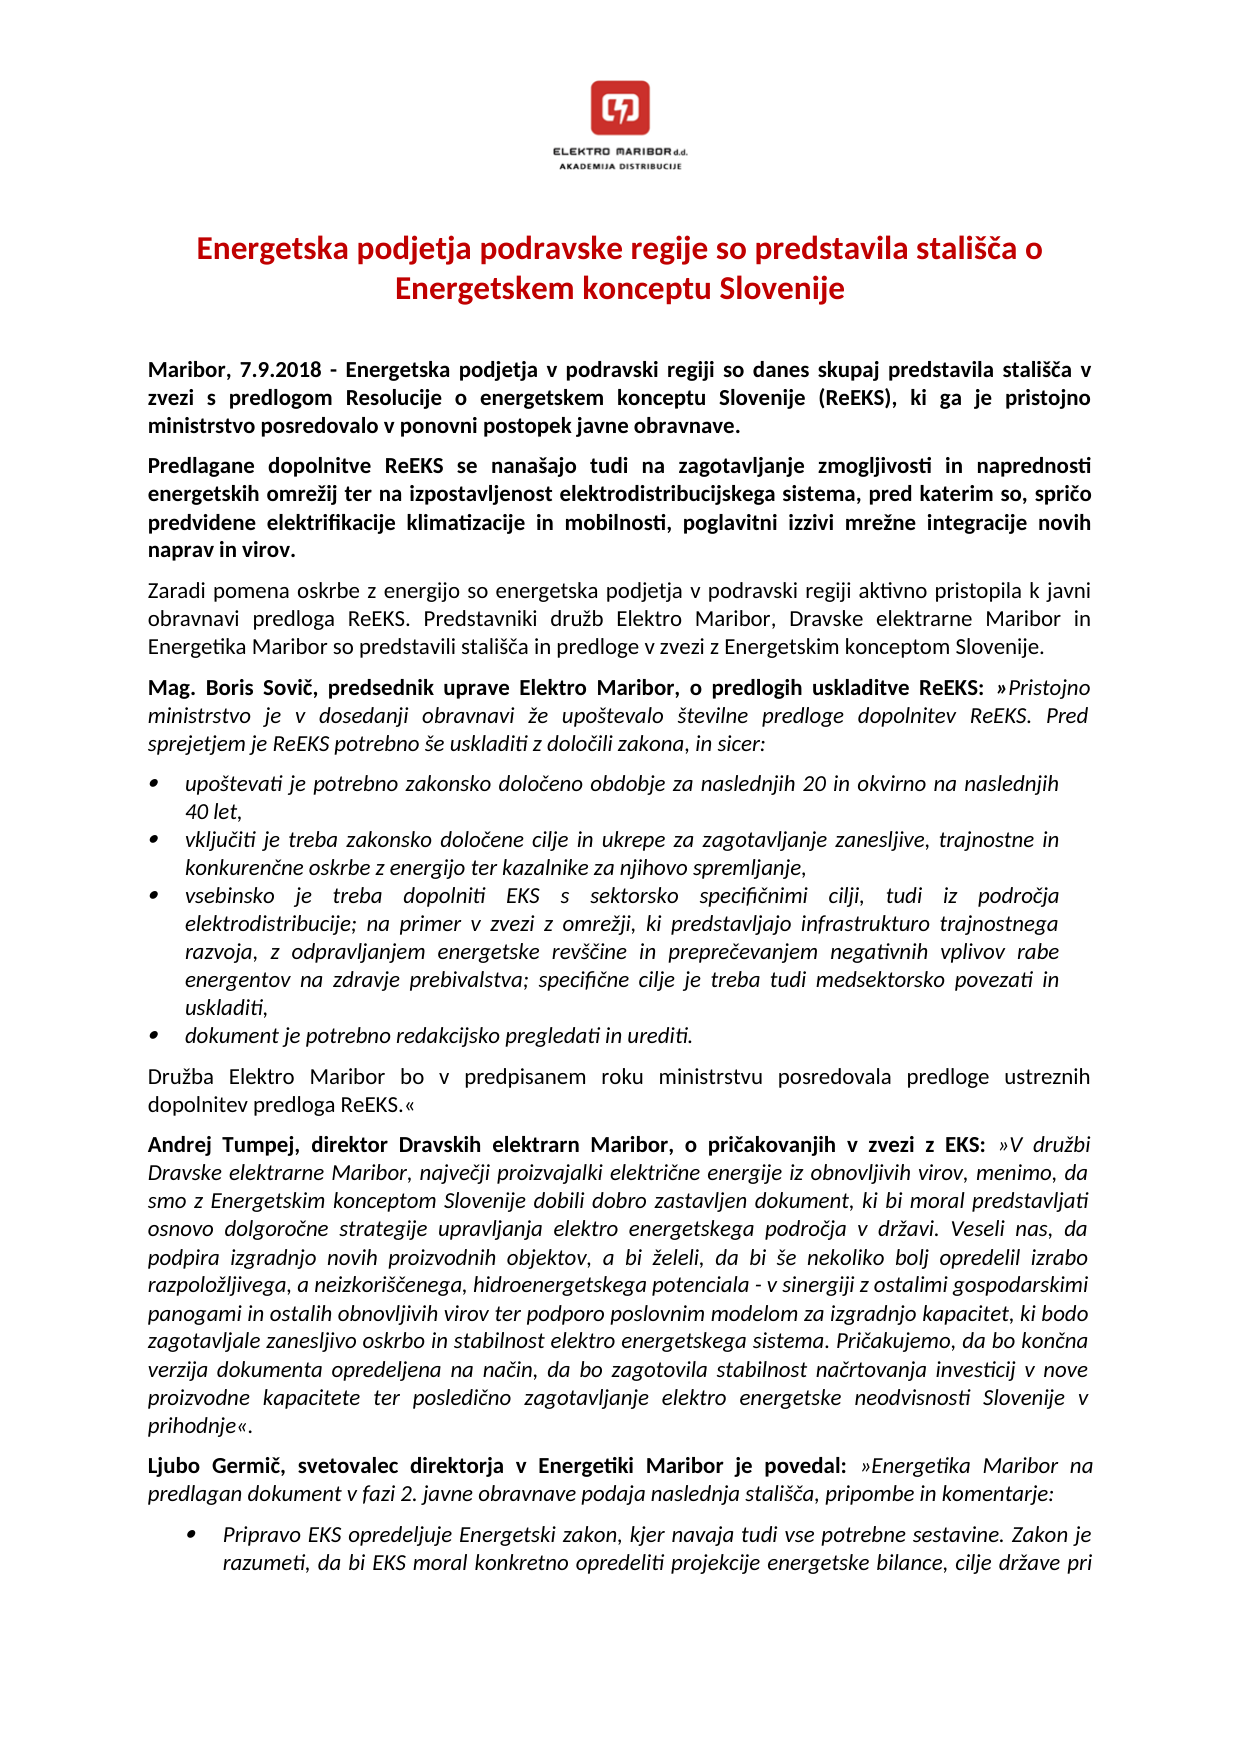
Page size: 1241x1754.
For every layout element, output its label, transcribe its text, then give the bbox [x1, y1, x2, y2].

text Zaradi pomena oskrbe z energijo so energetska podjetja v podravski regiji aktivno pristopila k javni obravnavi predloga ReEKS. Predstavniki družb Elektro Maribor, Dravske elektrarne Maribor in Energetika Maribor so predstavili stališča in predloge v zvezi z Energetskim konceptom Slovenije. [148, 576, 1093, 660]
list upoštevati je potrebno zakonsko določeno obdobje za naslednjih 20 in okvirno na naslednjih 40 let, [148, 769, 1063, 825]
text Družba Elektro Maribor bo v predpisanem roku ministrstvu posredovala predloge ustreznih dopolnitev predloga ReEKS.« [148, 1062, 1093, 1118]
list dokument je potrebno redakcijsko pregledati in urediti. [148, 1021, 1063, 1049]
list vključiti je treba zakonsko določene cilje in ukrepe za zagotavljanje zanesljive, trajnostne in konkurenčne oskrbe z energijo ter kazalnike za njihovo spremljanje, [148, 825, 1063, 881]
picture [543, 73, 698, 180]
text Predlagane dopolnitve ReEKS se nanašajo tudi na zagotavljanje zmogljivosti in naprednosti energetskih omrežij ter na izpostavljenost elektrodistribucijskega sistema, pred katerim so, spričo predvidene elektrifikacije klimatizacije in mobilnosti, poglavitni izzivi mrežne integracije novih naprav in virov. [148, 452, 1093, 564]
text Ljubo Germič, svetovalec direktorja v Energetiki Maribor je povedal: »Energetika Maribor na predlagan dokument v fazi 2. javne obravnave podaja naslednja stališča, pripombe in komentarje: [148, 1451, 1096, 1507]
list vsebinsko je treba dopolniti EKS s sektorsko specifičnimi cilji, tudi iz področja elektrodistribucije; na primer v zvezi z omrežji, ki predstavljajo infrastrukturo trajnostnega razvoja, z odpravljanjem energetske revščine in preprečevanjem negativnih vplivov rabe energentov na zdravje prebivalstva; specifične cilje je treba tudi medsektorsko povezati in uskladiti, [148, 881, 1063, 1021]
text Energetska podjetja podravske regije so predstavila stališča o Energetskem konceptu Slovenije [148, 227, 1093, 308]
text Maribor, 7.9.2018 - Energetska podjetja v podravski regiji so danes skupaj predstavila stališča v zvezi s predlogom Resolucije o energetskem konceptu Slovenije (ReEKS), ki ga je pristojno ministrstvo posredovalo v ponovni postopek javne obravnave. [148, 355, 1093, 439]
text Andrej Tumpej, direktor Dravskih elektrarn Maribor, o pričakovanjih v zvezi z EKS: »V družbi Dravske elektrarne Maribor, največji proizvajalki električne energije iz obnovljivih virov, menimo, da smo z Energetskim konceptom Slovenije dobili dobro zastavljen dokument, ki bi moral predstavljati osnovo dolgoročne strategije upravljanja elektro energetskega področja v državi. Veseli nas, da podpira izgradnjo novih proizvodnih objektov, a bi želeli, da bi še nekoliko bolj opredelil izrabo razpoložljivega, a neizkoriščenega, hidroenergetskega potenciala - v sinergiji z ostalimi gospodarskimi panogami in ostalih obnovljivih virov ter podporo poslovnim modelom za izgradnjo kapacitet, ki bodo zagotavljale zanesljivo oskrbo in stabilnost elektro energetskega sistema. Pričakujemo, da bo končna verzija dokumenta opredeljena na način, da bo zagotovila stabilnost načrtovanja investicij v nove proizvodne kapacitete ter posledično zagotavljanje elektro energetske neodvisnosti Slovenije v prihodnje«. [148, 1131, 1093, 1439]
text Mag. Boris Sovič, predsednik uprave Elektro Maribor, o predlogih uskladitve ReEKS: »Pristojno ministrstvo je v dosedanji obravnavi že upoštevalo številne predloge dopolnitev ReEKS. Pred sprejetjem je ReEKS potrebno še uskladiti z določili zakona, in sicer: [148, 673, 1093, 757]
